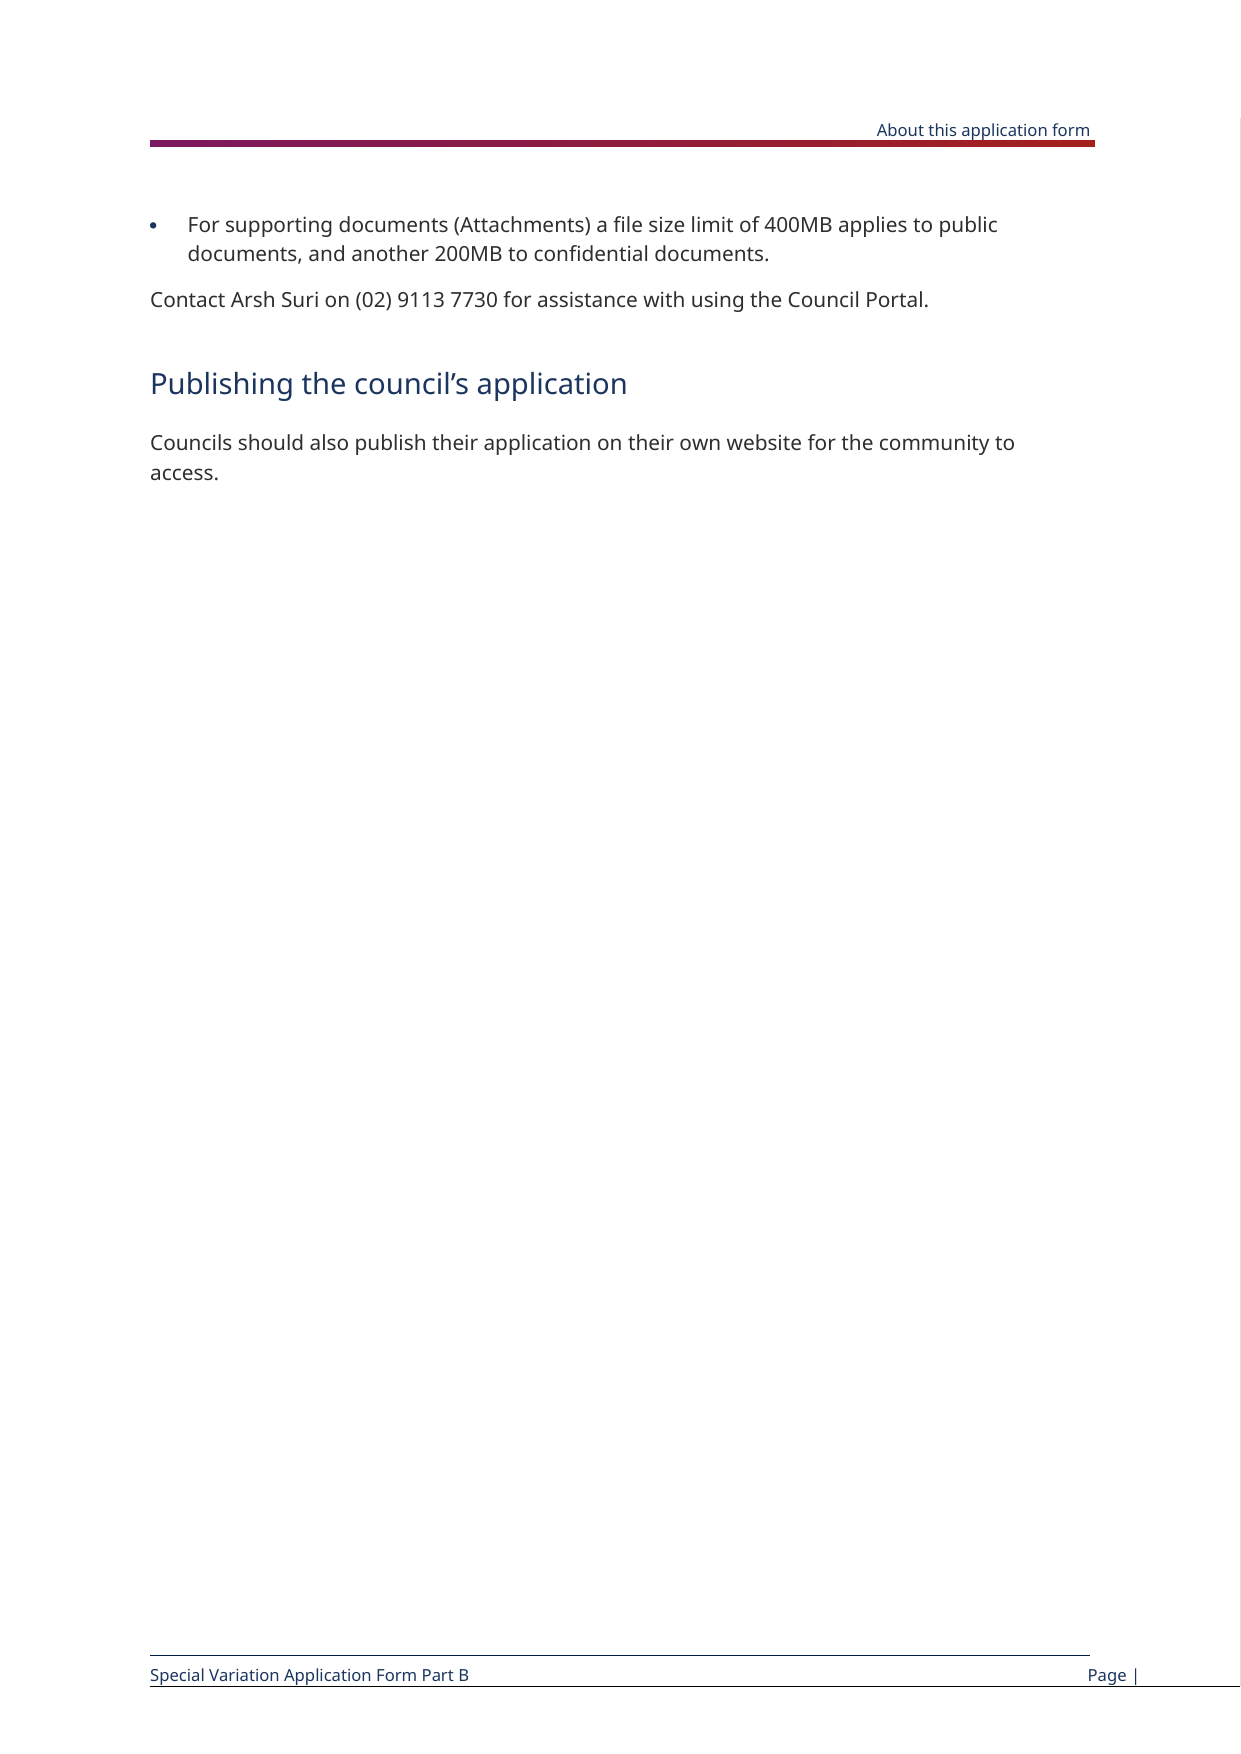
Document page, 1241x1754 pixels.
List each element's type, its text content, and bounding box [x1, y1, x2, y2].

text Councils should also publish their application on their own website for the community to access. [150, 428, 1090, 486]
text Contact Arsh Suri on (02) 9113 7730 for assistance with using the Council Portal. [150, 284, 1090, 313]
list For supporting documents (Attachments) a file size limit of 400MB applies to public documents, and another 200MB to confidential documents. [150, 209, 1090, 267]
subtitle Publishing the council’s application [150, 363, 1090, 403]
